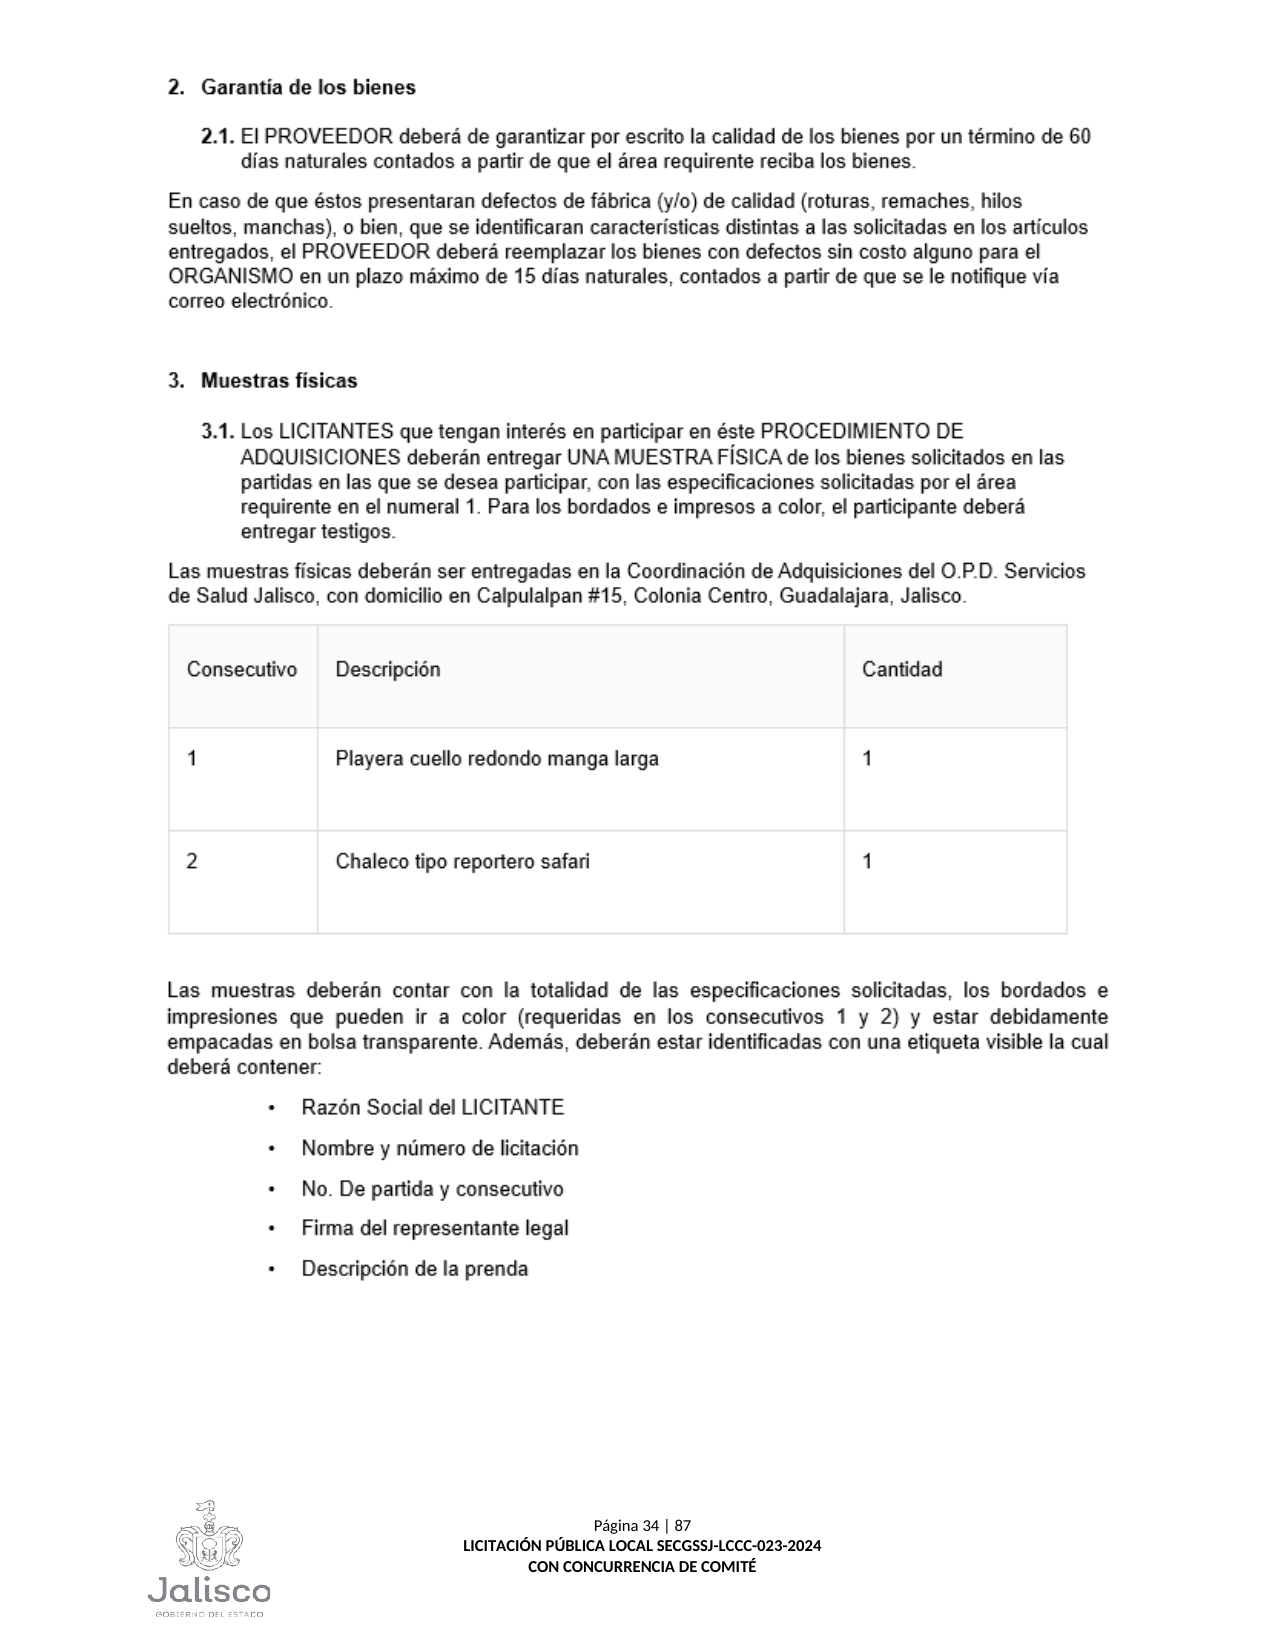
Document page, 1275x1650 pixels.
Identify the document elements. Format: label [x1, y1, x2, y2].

picture [147, 73, 1137, 950]
picture [147, 1500, 271, 1617]
picture [158, 974, 1126, 1287]
